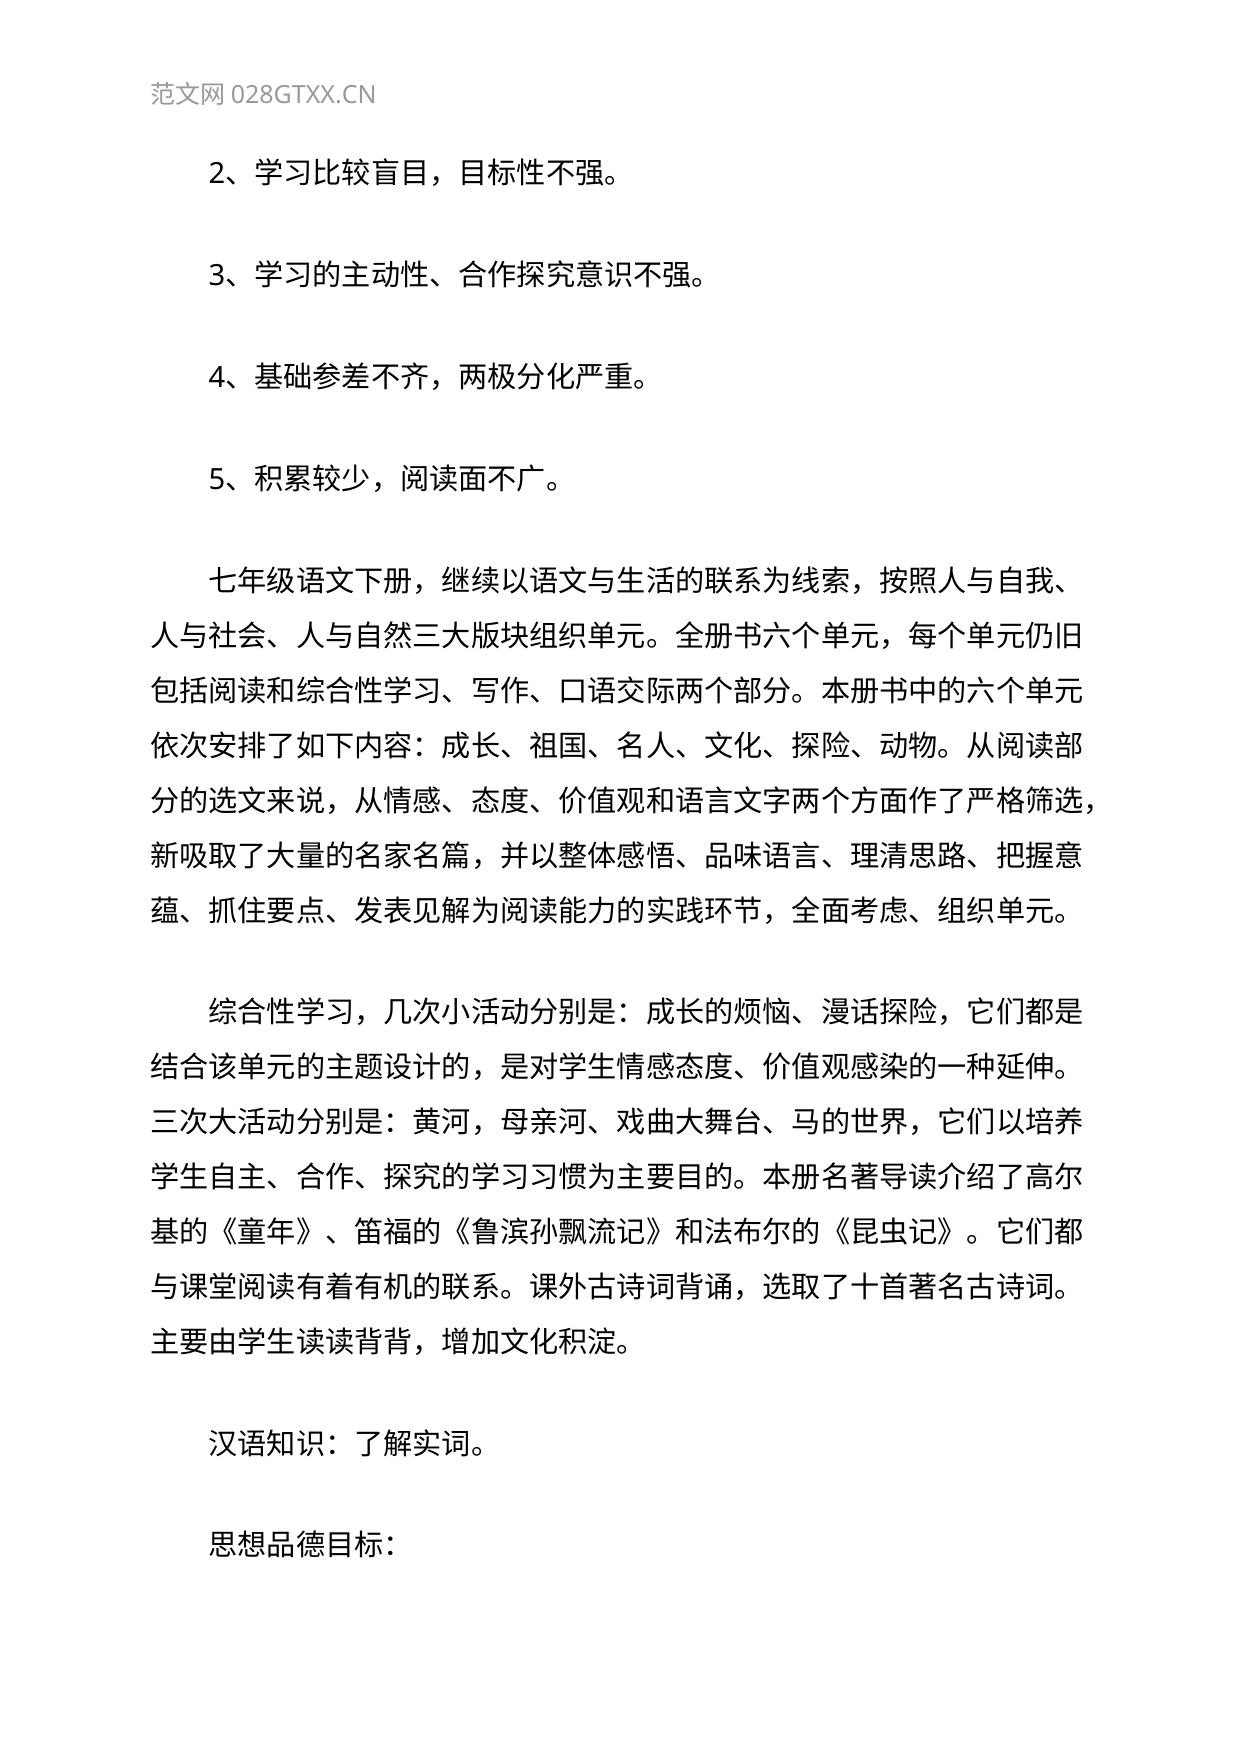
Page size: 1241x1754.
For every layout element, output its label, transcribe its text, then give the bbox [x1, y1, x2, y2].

text 汉语知识：了解实词。 [150, 1420, 1090, 1462]
text 综合性学习，几次小活动分别是：成长的烦恼、漫话探险，它们都是结合该单元的主题设计的，是对学生情感态度、价值观感染的一种延伸。三次大活动分别是：黄河，母亲河、戏曲大舞台、马的世界，它们以培养学生自主、合作、探究的学习习惯为主要目的。本册名著导读介绍了高尔基的《童年》、笛福的《鲁滨孙飘流记》和法布尔的《昆虫记》。它们都与课堂阅读有着有机的联系。课外古诗词背诵，选取了十首著名古诗词。主要由学生读读背背，增加文化积淀。 [150, 989, 1090, 1361]
text 2、学习比较盲目，目标性不强。 [150, 150, 1090, 192]
text 4、基础参差不齐，两极分化严重。 [150, 354, 1090, 396]
text 3、学习的主动性、合作探究意识不强。 [150, 252, 1090, 294]
text 5、积累较少，阅读面不广。 [150, 456, 1090, 498]
text 思想品德目标： [150, 1522, 1090, 1564]
text 七年级语文下册，继续以语文与生活的联系为线索，按照人与自我、人与社会、人与自然三大版块组织单元。全册书六个单元，每个单元仍旧包括阅读和综合性学习、写作、口语交际两个部分。本册书中的六个单元依次安排了如下内容：成长、祖国、名人、文化、探险、动物。从阅读部分的选文来说，从情感、态度、价值观和语言文字两个方面作了严格筛选，新吸取了大量的名家名篇，并以整体感悟、品味语言、理清思路、把握意蕴、抓住要点、发表见解为阅读能力的实践环节，全面考虑、组织单元。 [150, 558, 1090, 929]
